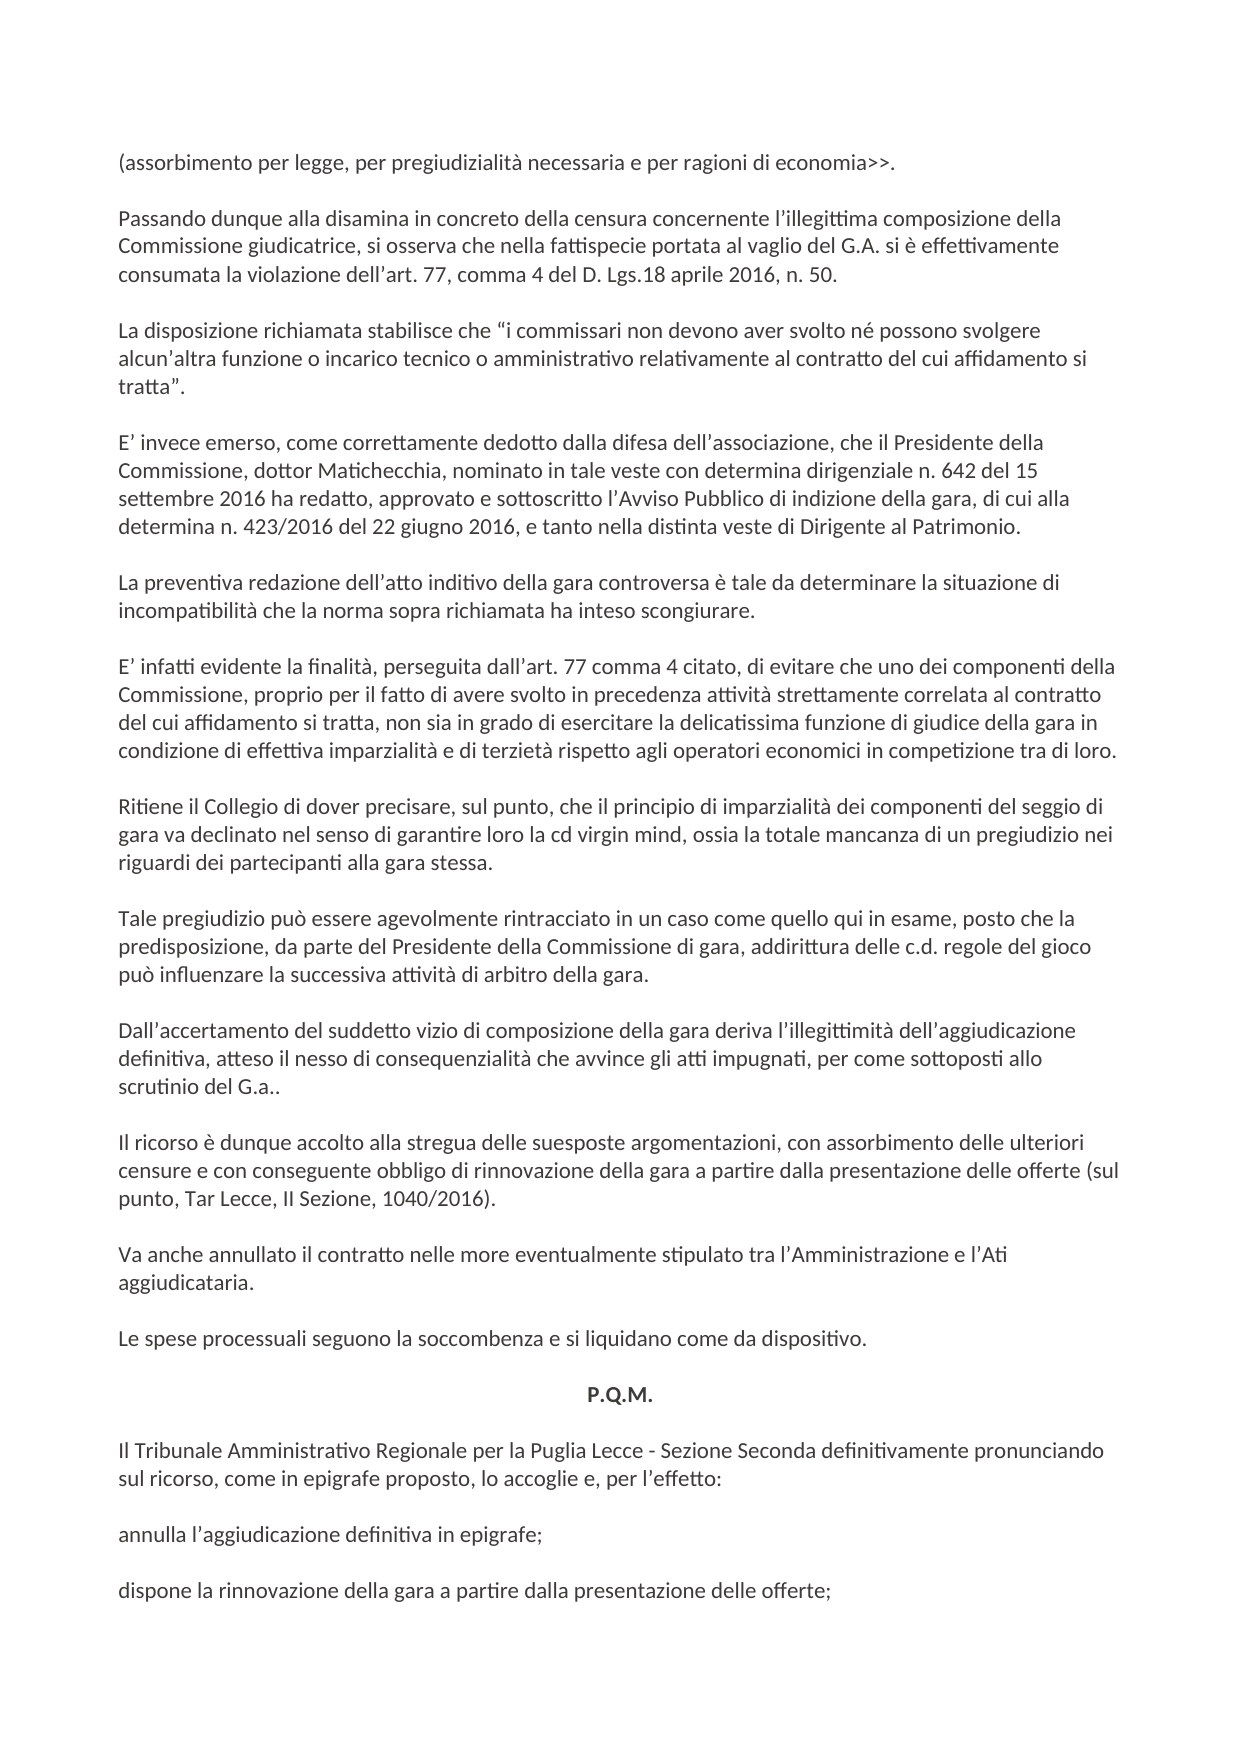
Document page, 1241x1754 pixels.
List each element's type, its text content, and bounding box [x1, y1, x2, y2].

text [118, 1436, 1122, 1632]
text P.Q.M. [118, 1380, 1122, 1408]
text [118, 148, 1122, 1352]
